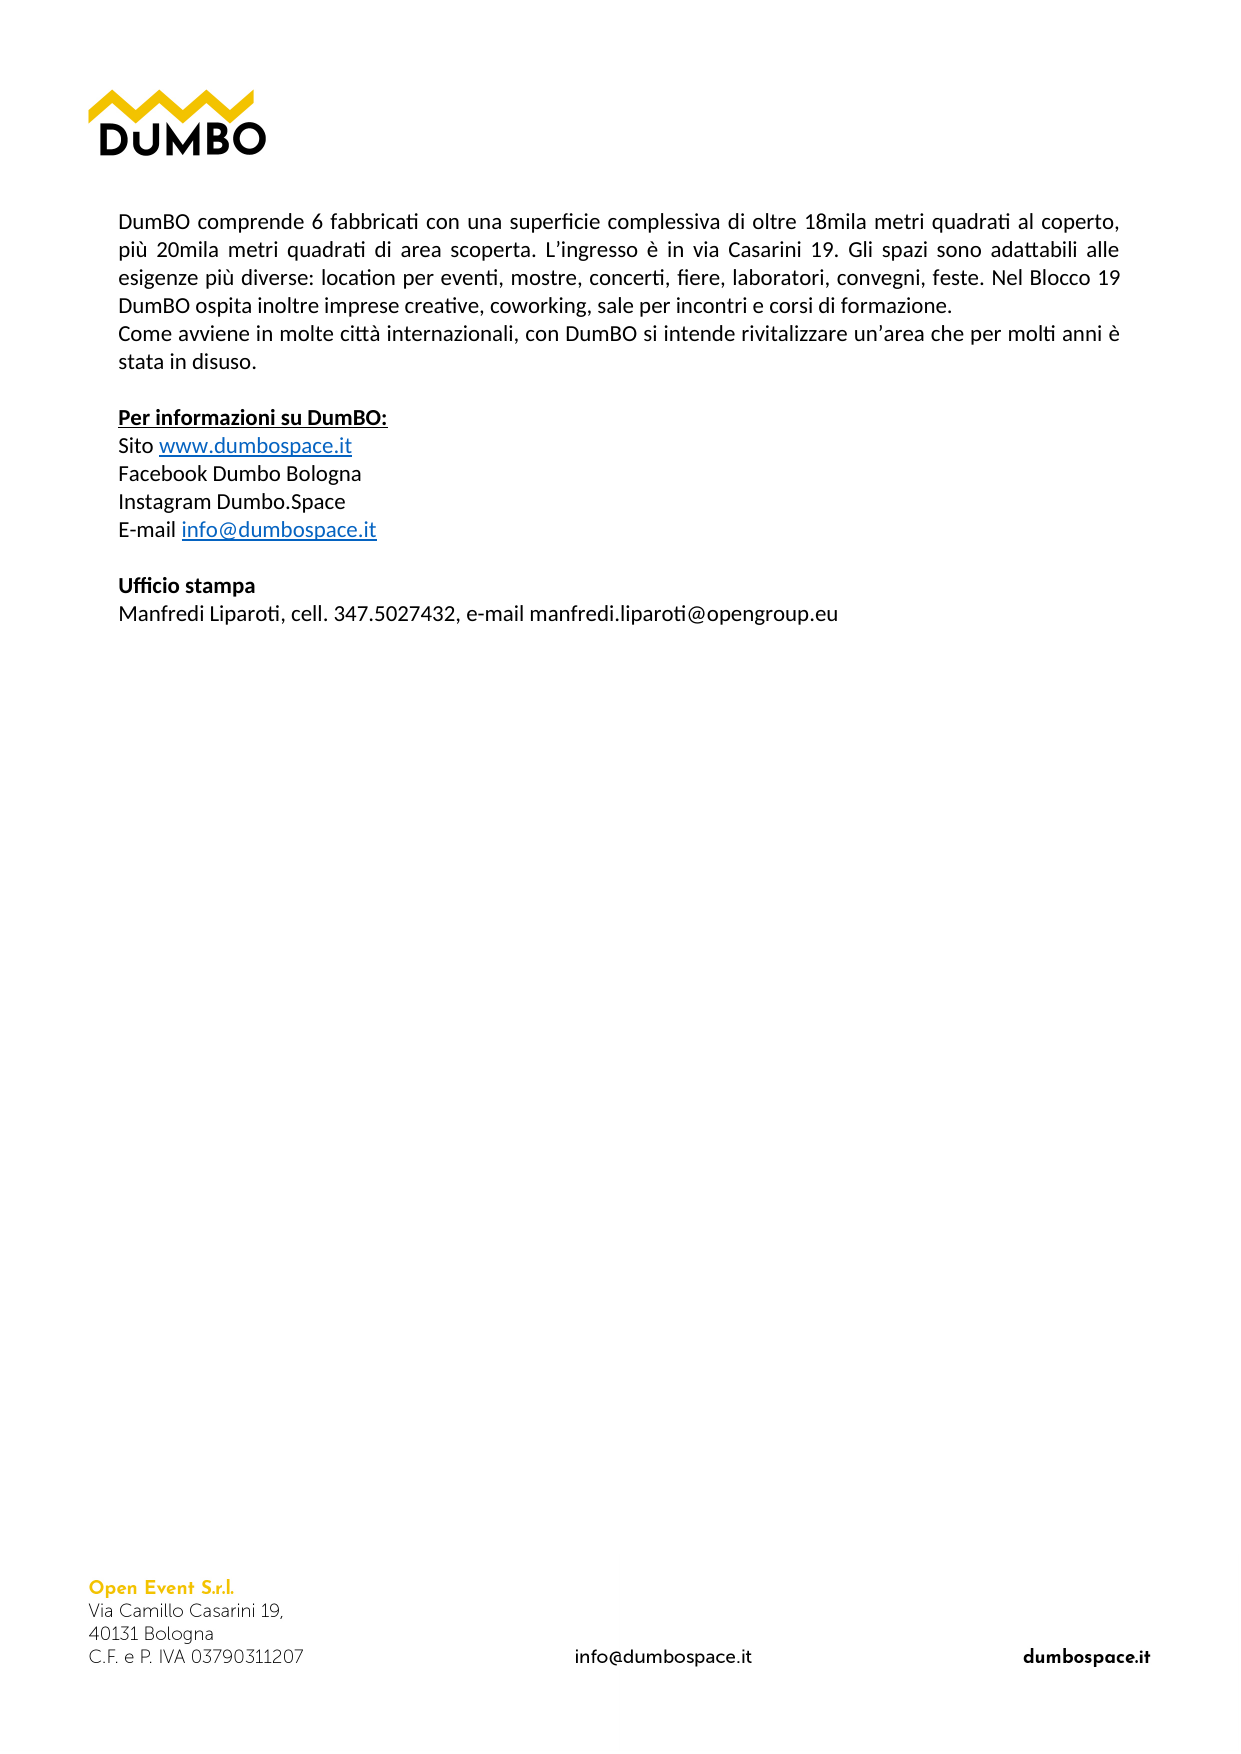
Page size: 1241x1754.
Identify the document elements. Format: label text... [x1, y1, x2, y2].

text DumBO comprende 6 fabbricati con una superficie complessiva di oltre 18mila metri quadrati al coperto, più 20mila metri quadrati di area scoperta. L’ingresso è in via Casarini 19. Gli spazi sono adattabili alle esigenze più diverse: location per eventi, mostre, concerti, fiere, laboratori, convegni, feste. Nel Blocco 19 DumBO ospita inoltre imprese creative, coworking, sale per incontri e corsi di formazione. [118, 207, 1122, 319]
text E-mail info@dumbospace.it [118, 515, 1122, 543]
picture [0, 1554, 1239, 1751]
text Ufficio stampa Manfredi Liparoti, cell. 347.5027432, e-mail manfredi.liparoti@opengroup.eu [118, 571, 1122, 658]
picture [0, 1, 1240, 216]
text Sito www.dumbospace.it [118, 431, 1122, 459]
text Per informazioni su DumBO: [118, 403, 1122, 431]
text Come avviene in molte città internazionali, con DumBO si intende rivitalizzare un’area che per molti anni è stata in disuso. [118, 319, 1122, 375]
text Instagram Dumbo.Space [118, 487, 1122, 515]
text Facebook Dumbo Bologna [118, 459, 1122, 487]
